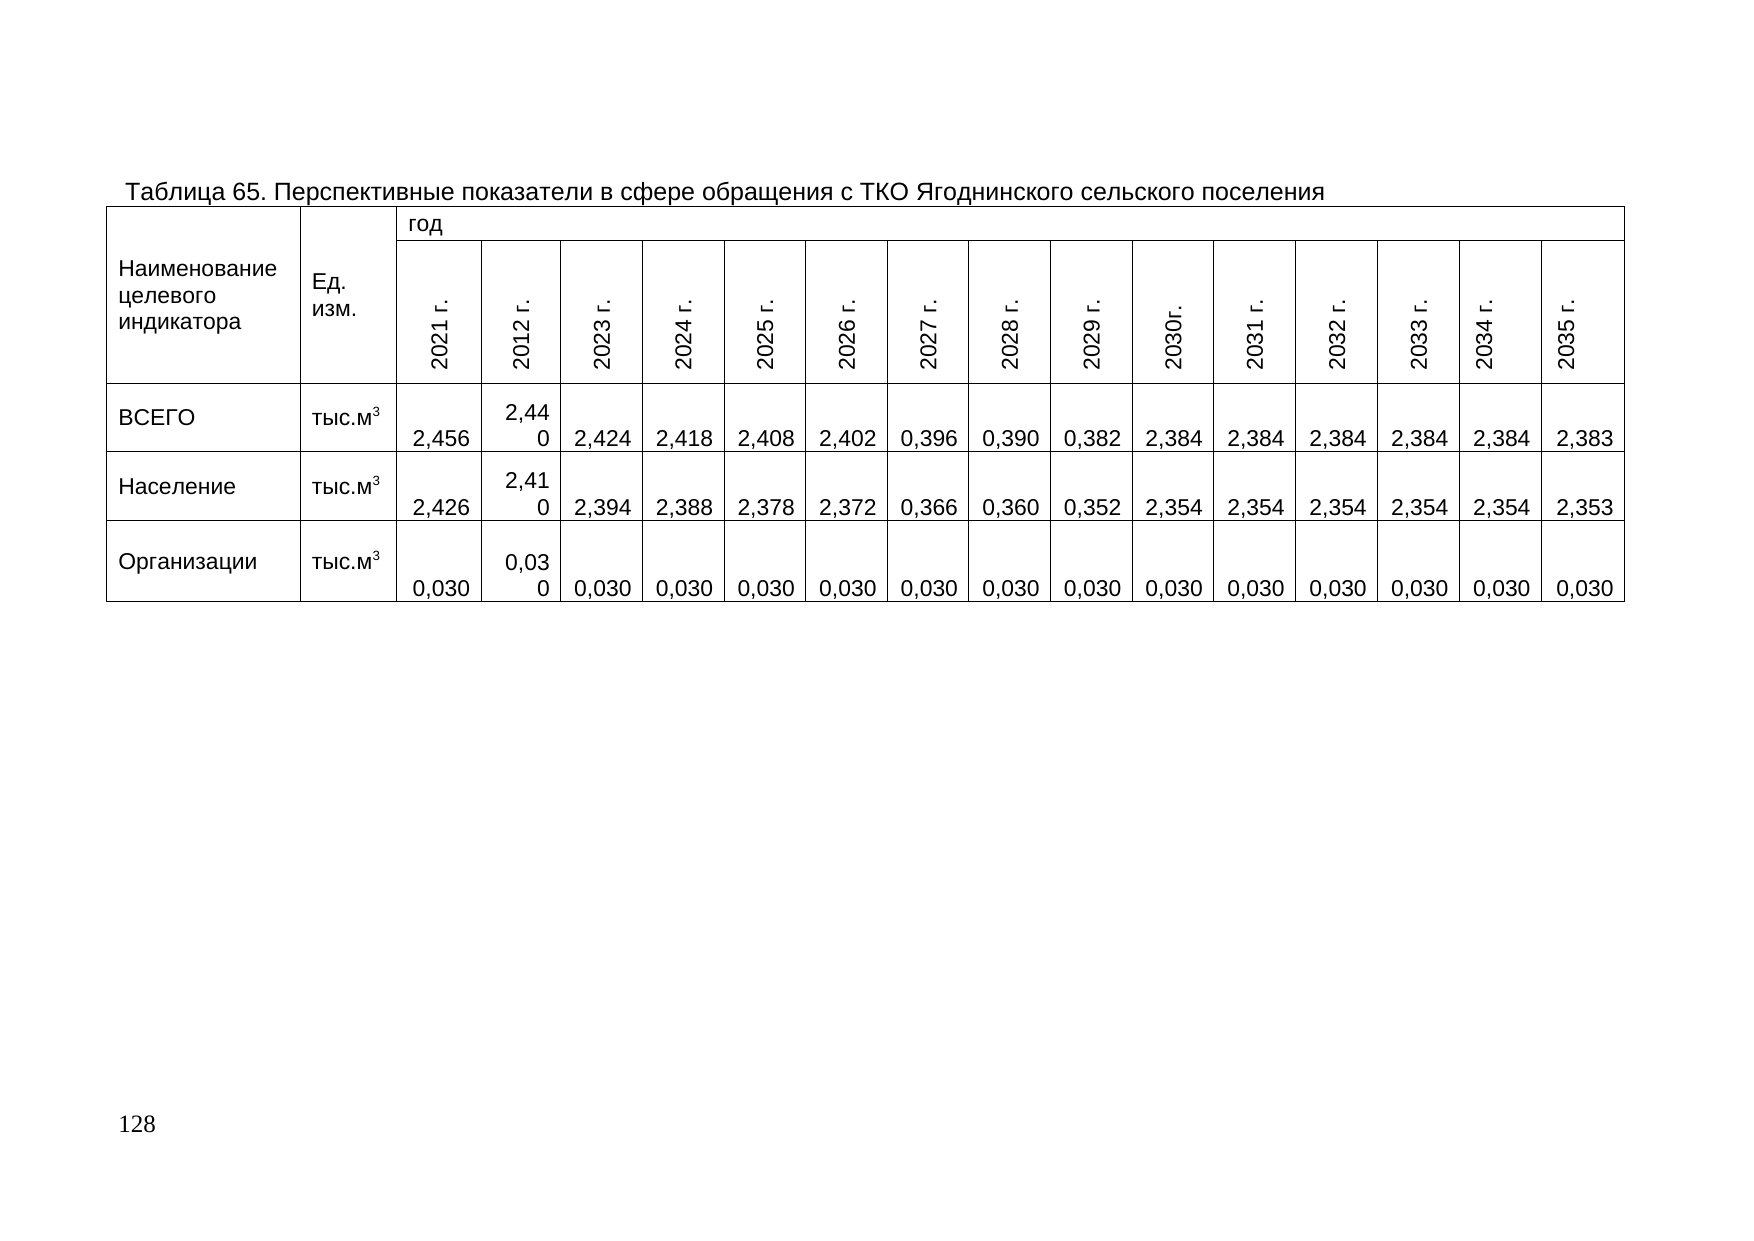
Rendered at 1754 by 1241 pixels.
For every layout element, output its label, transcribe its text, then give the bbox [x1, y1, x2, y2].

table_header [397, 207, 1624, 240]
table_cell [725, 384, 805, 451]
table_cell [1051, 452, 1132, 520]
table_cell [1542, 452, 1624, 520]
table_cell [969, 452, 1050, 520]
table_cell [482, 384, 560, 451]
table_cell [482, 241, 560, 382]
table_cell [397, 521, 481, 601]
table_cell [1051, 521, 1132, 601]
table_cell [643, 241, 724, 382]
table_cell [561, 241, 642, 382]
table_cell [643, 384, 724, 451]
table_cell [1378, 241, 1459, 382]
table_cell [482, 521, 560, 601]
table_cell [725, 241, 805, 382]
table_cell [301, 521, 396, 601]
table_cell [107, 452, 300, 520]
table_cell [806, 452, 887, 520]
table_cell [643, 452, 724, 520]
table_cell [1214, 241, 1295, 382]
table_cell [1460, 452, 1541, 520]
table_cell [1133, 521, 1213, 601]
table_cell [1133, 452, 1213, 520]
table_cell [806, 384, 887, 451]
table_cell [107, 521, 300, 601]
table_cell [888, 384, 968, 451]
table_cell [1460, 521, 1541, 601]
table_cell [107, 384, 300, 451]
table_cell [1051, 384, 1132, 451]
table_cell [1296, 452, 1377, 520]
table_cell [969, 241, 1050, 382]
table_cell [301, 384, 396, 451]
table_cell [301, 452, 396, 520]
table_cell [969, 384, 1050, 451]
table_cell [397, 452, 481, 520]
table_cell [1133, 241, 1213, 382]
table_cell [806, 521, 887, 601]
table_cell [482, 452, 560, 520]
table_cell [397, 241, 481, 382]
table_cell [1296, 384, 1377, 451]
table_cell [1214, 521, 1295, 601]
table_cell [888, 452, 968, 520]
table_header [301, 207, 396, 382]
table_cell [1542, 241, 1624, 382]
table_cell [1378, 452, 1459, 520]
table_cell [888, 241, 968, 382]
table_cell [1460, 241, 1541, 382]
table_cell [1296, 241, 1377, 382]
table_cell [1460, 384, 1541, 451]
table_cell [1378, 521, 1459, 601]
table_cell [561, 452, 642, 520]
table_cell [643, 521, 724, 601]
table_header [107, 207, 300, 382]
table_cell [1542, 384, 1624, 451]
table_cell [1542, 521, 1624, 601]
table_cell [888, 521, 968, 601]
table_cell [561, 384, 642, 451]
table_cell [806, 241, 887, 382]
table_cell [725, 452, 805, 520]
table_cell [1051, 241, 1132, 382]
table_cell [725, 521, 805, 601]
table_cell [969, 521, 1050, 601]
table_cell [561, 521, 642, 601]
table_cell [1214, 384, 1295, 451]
text Таблица 65. Перспективные показатели в сфере обращения с ТКО Ягоднинского сельского поселения [118, 177, 1636, 206]
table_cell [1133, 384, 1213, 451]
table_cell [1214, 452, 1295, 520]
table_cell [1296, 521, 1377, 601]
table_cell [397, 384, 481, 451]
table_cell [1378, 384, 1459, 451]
